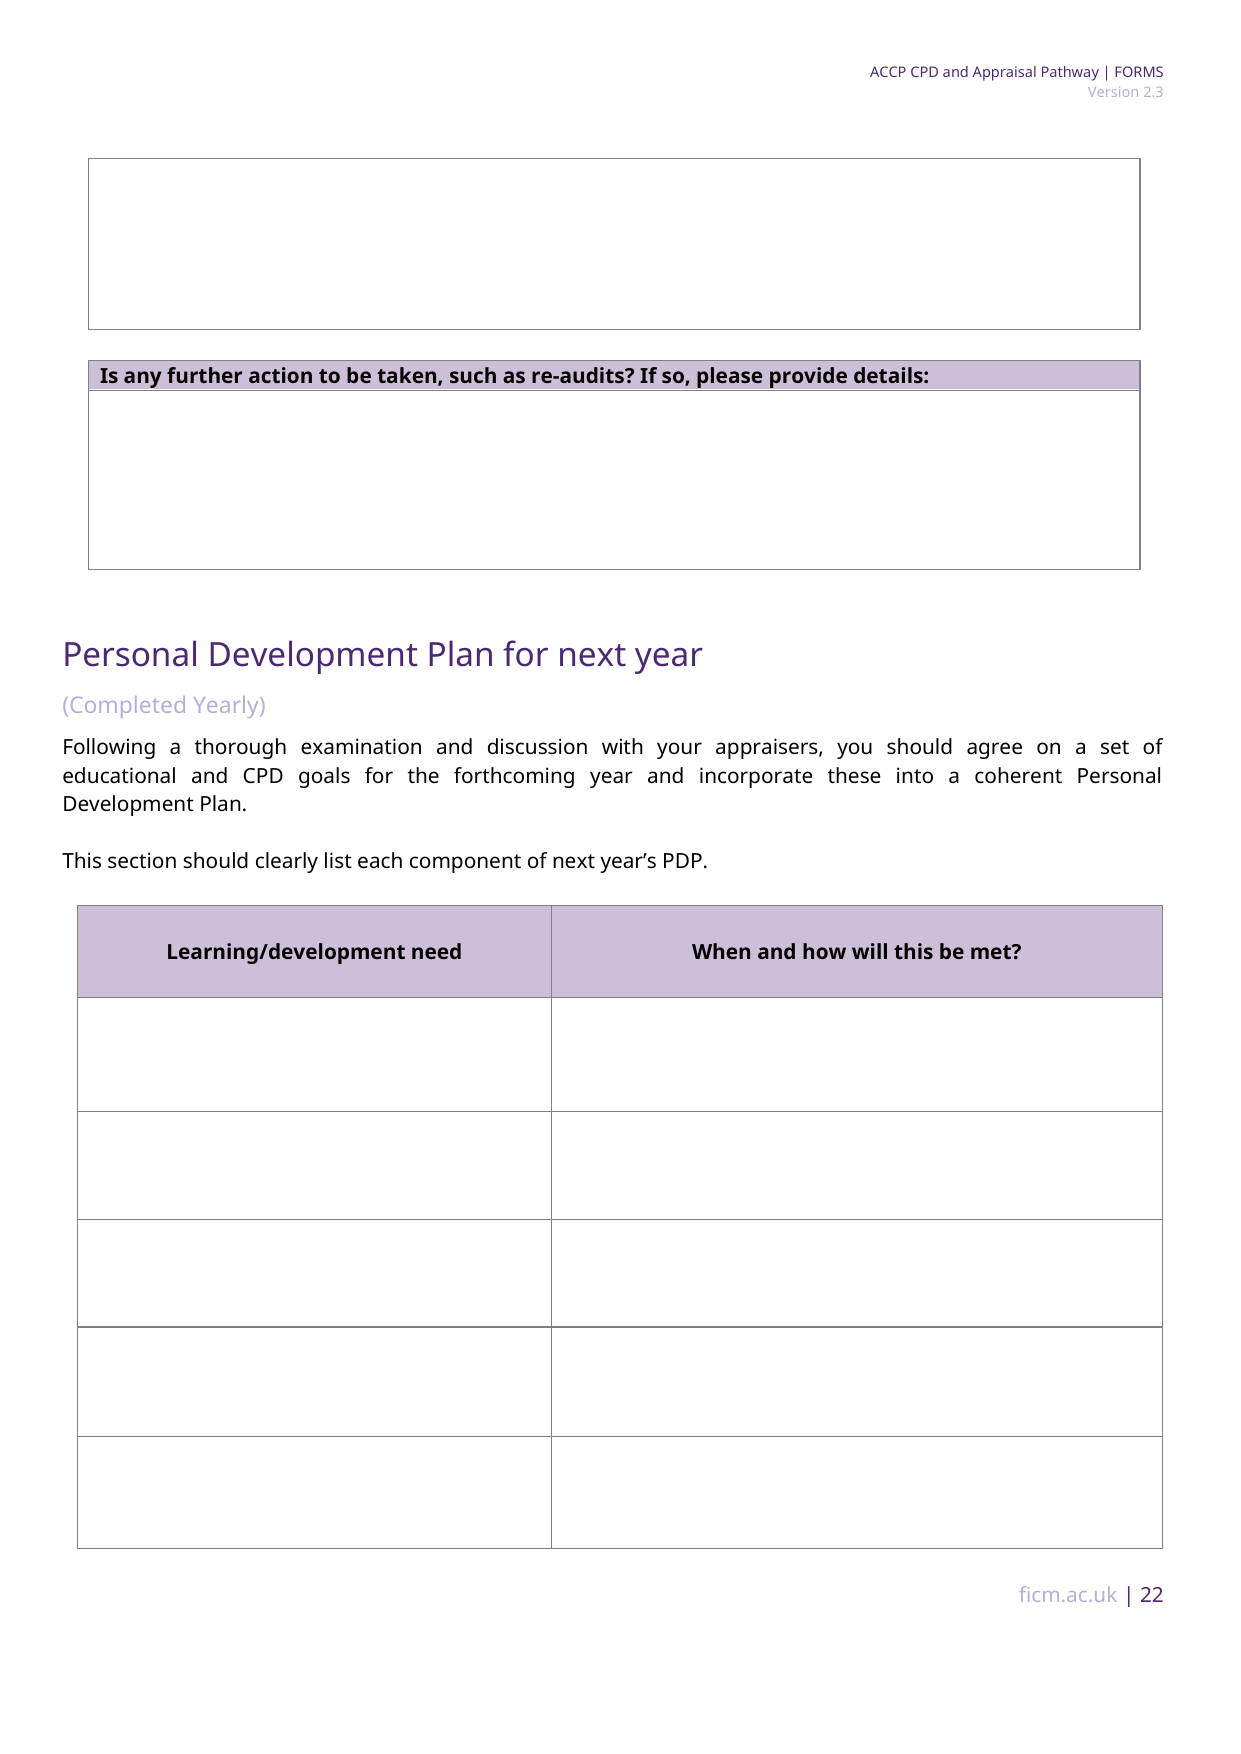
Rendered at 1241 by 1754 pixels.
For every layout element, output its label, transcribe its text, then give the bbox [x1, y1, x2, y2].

table_cell [78, 998, 551, 1111]
subtitle Personal Development Plan for next year [62, 631, 1163, 676]
table_cell [552, 1437, 1162, 1548]
table_header Is any further action to be taken, such as re-audits? If so, please provide details: [89, 361, 1139, 389]
text Following a thorough examination and discussion with your appraisers, you should agree on a set of educational and CPD goals for the forthcoming year and incorporate these into a coherent Personal Development Plan. [62, 732, 1163, 818]
table_header Learning/development need [78, 906, 551, 997]
table_cell [552, 998, 1162, 1111]
table_cell [78, 1220, 551, 1326]
subtitle (Completed Yearly) [62, 689, 1163, 720]
table_cell [78, 1112, 551, 1218]
table_cell [89, 159, 1139, 328]
table_cell [552, 1220, 1162, 1326]
table_header When and how will this be met? [552, 906, 1162, 997]
text This section should clearly list each component of next year’s PDP. [62, 846, 1163, 875]
table_cell [552, 1112, 1162, 1218]
table_cell [89, 391, 1139, 569]
table_cell [78, 1437, 551, 1548]
table_cell [552, 1328, 1162, 1436]
table_cell [78, 1328, 551, 1436]
